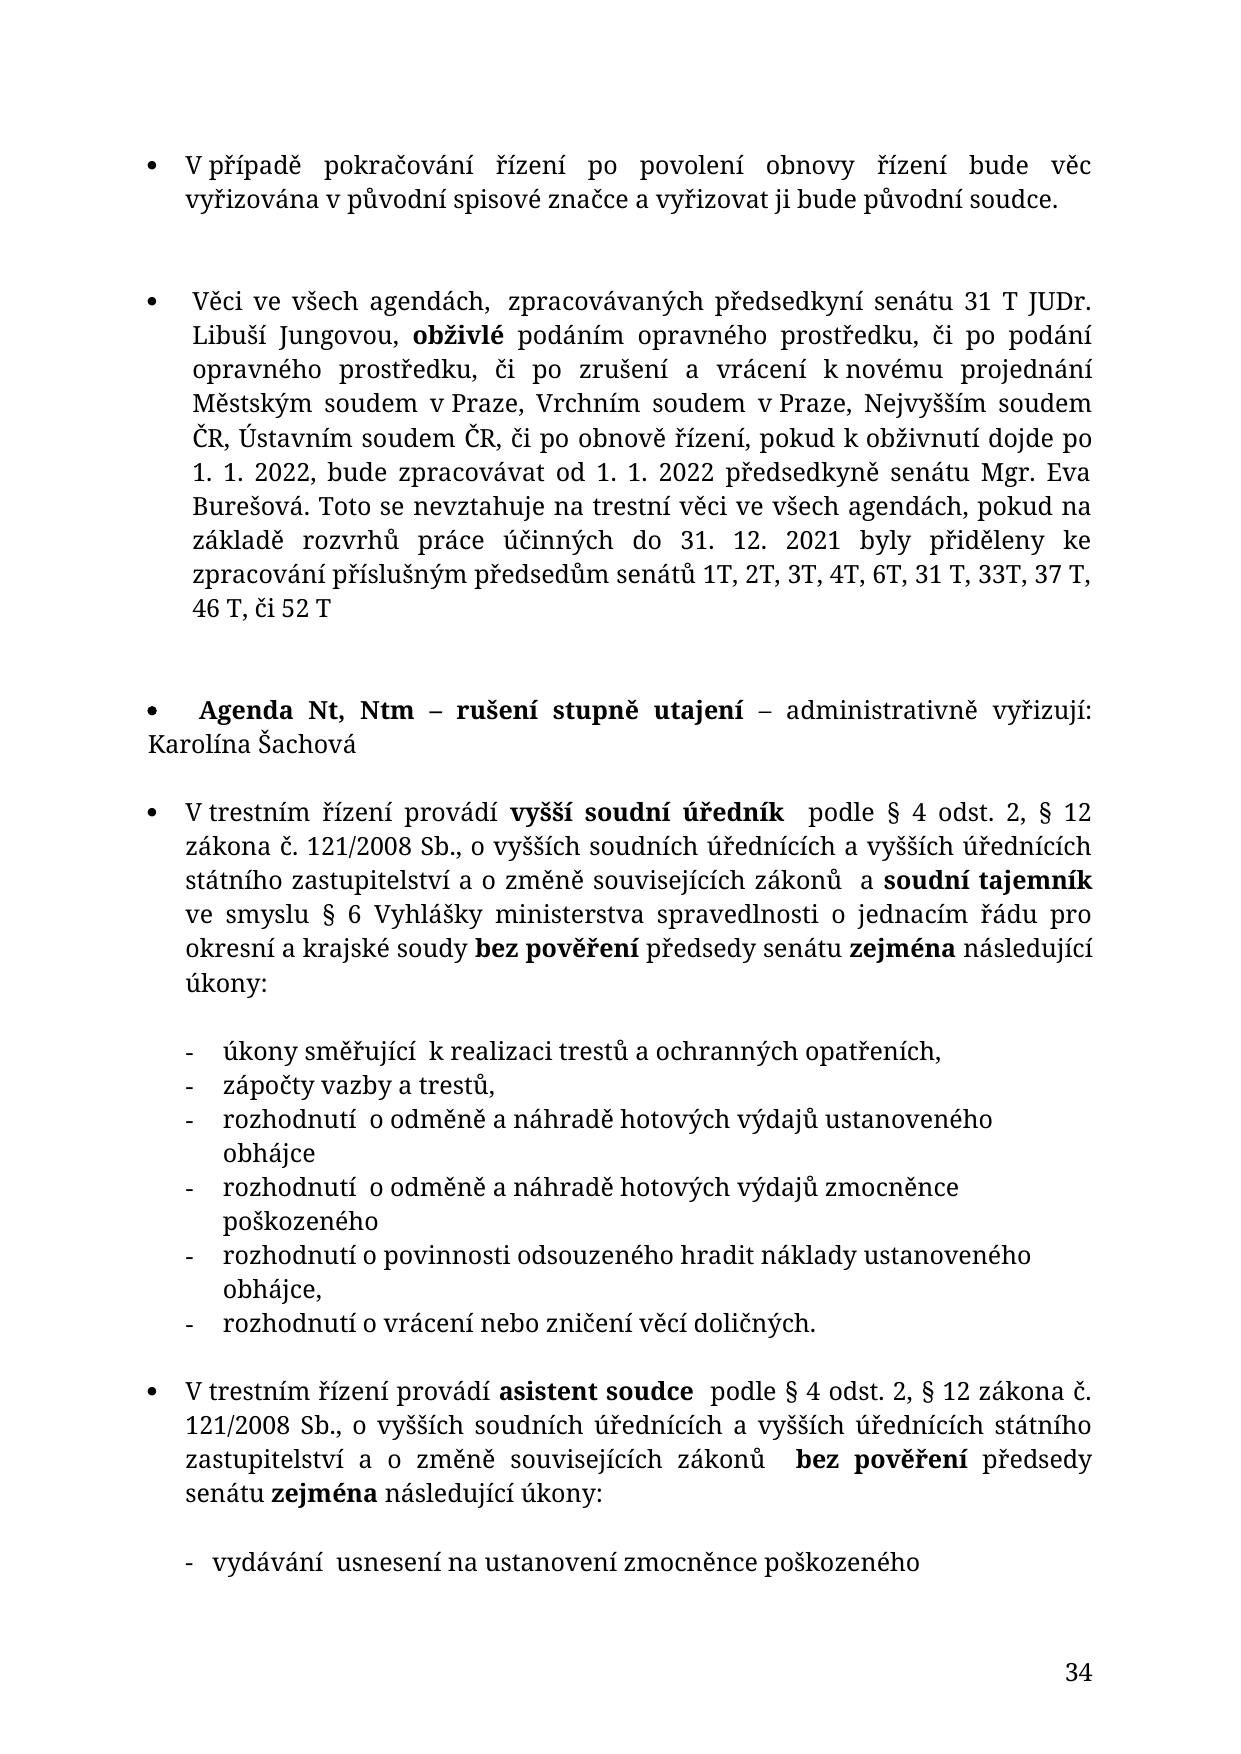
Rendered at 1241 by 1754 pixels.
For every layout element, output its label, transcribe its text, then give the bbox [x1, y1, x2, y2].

list V trestním řízení provádí asistent soudce podle § 4 odst. 2, § 12 zákona č. 121/2008 Sb., o vyšších soudních úřednících a vyšších úřednících státního zastupitelství a o změně souvisejících zákonů bez pověření předsedy senátu zejména následující úkony: [148, 1374, 1092, 1510]
list Agenda Nt, Ntm – rušení stupně utajení – administrativně vyřizují: Karolína Šachová [148, 693, 1092, 761]
list Věci ve všech agendách, zpracovávaných předsedkyní senátu 31 T JUDr. Libuší Jungovou, obživlé podáním opravného prostředku, či po podání opravného prostředku, či po zrušení a vrácení k novému projednání Městským soudem v Praze, Vrchním soudem v Praze, Nejvyšším soudem ČR, Ústavním soudem ČR, či po obnově řízení, pokud k obživnutí dojde po 1. 1. 2022, bude zpracovávat od 1. 1. 2022 předsedkyně senátu Mgr. Eva Burešová. Toto se nevztahuje na trestní věci ve všech agendách, pokud na základě rozvrhů práce účinných do 31. 12. 2021 byly přiděleny ke zpracování příslušným předsedům senátů 1T, 2T, 3T, 4T, 6T, 31 T, 33T, 37 T, 46 T, či 52 T [148, 284, 1092, 624]
list úkony směřující k realizaci trestů a ochranných opatřeních, [185, 1033, 1092, 1067]
list rozhodnutí o odměně a náhradě hotových výdajů ustanoveného obhájce [185, 1101, 1092, 1169]
list rozhodnutí o vrácení nebo zničení věcí doličných. [185, 1306, 1092, 1340]
list rozhodnutí o odměně a náhradě hotových výdajů zmocněnce poškozeného [185, 1169, 1092, 1238]
list V případě pokračování řízení po povolení obnovy řízení bude věc vyřizována v původní spisové značce a vyřizovat ji bude původní soudce. [148, 148, 1092, 216]
text - vydávání usnesení na ustanovení zmocněnce poškozeného [185, 1544, 1092, 1578]
list zápočty vazby a trestů, [185, 1067, 1092, 1101]
list rozhodnutí o povinnosti odsouzeného hradit náklady ustanoveného obhájce, [185, 1238, 1092, 1306]
list V trestním řízení provádí vyšší soudní úředník podle § 4 odst. 2, § 12 zákona č. 121/2008 Sb., o vyšších soudních úřednících a vyšších úřednících státního zastupitelství a o změně souvisejících zákonů a soudní tajemník ve smyslu § 6 Vyhlášky ministerstva spravedlnosti o jednacím řádu pro okresní a krajské soudy bez pověření předsedy senátu zejména následující úkony: [148, 795, 1092, 999]
